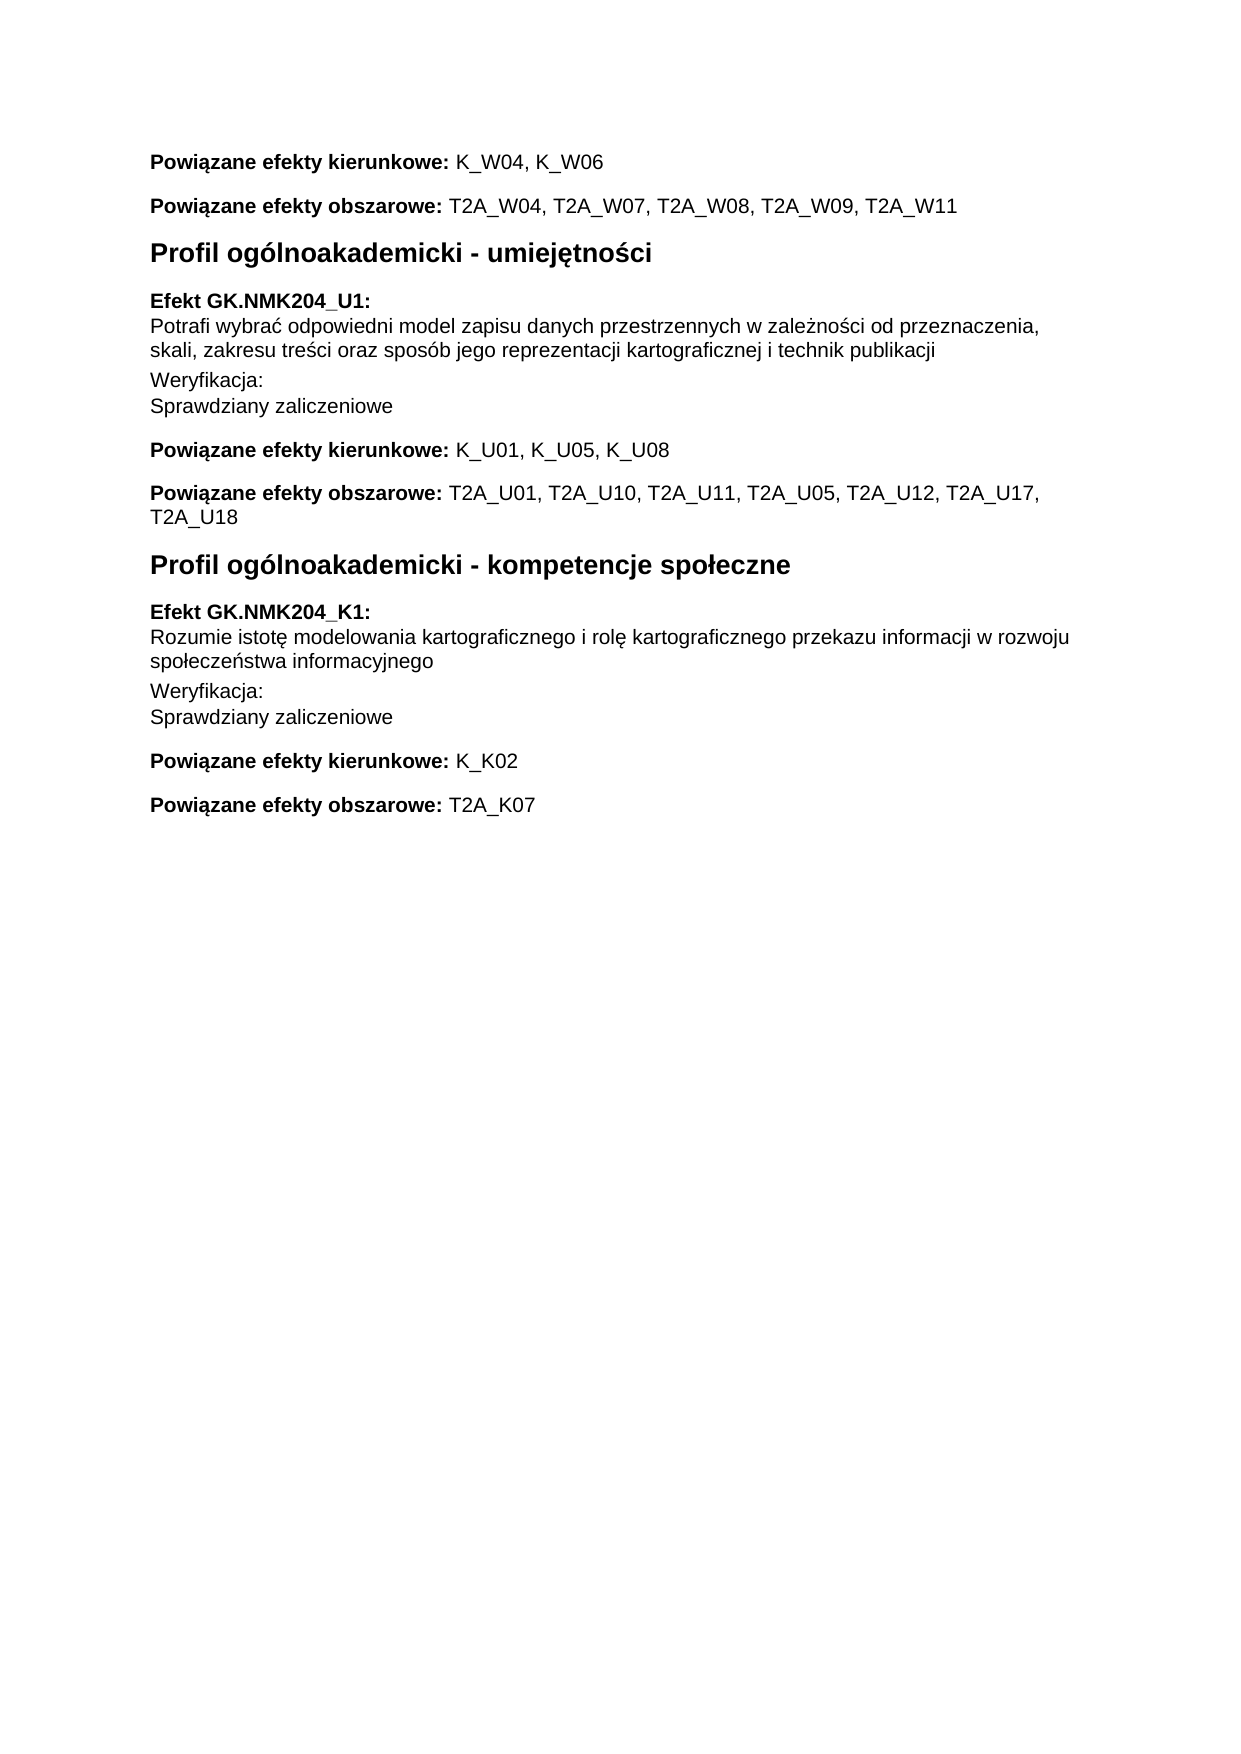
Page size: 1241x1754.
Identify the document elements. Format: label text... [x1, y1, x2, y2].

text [150, 194, 1090, 218]
text Sprawdziany zaliczeniowe [150, 705, 1090, 729]
text Weryfikacja: [150, 368, 1090, 392]
text Rozumie istotę modelowania kartograficznego i rolę kartograficznego przekazu informacji w rozwoju społeczeństwa informacyjnego [150, 625, 1090, 673]
text Powiązane efekty obszarowe: T2A_U01, T2A_U10, T2A_U11, T2A_U05, T2A_U12, T2A_U17, T2A_U18 [150, 481, 1090, 529]
text Weryfikacja: [150, 679, 1090, 703]
text Powiązane efekty kierunkowe: K_U01, K_U05, K_U08 [150, 437, 1090, 461]
subtitle Profil ogólnoakademicki - umiejętności [150, 237, 1090, 269]
text Powiązane efekty obszarowe: T2A_K07 [150, 793, 1090, 817]
text Sprawdziany zaliczeniowe [150, 394, 1090, 418]
text Efekt GK.NMK204_K1: [150, 600, 1090, 624]
text Powiązane efekty kierunkowe: K_W04, K_W06 [150, 150, 1090, 174]
text Powiązane efekty kierunkowe: K_K02 [150, 749, 1090, 773]
text Potrafi wybrać odpowiedni model zapisu danych przestrzennych w zależności od przeznaczenia, skali, zakresu treści oraz sposób jego reprezentacji kartograficznej i technik publikacji [150, 313, 1090, 361]
subtitle Profil ogólnoakademicki - kompetencje społeczne [150, 549, 1090, 580]
text Efekt GK.NMK204_U1: [150, 288, 1090, 312]
